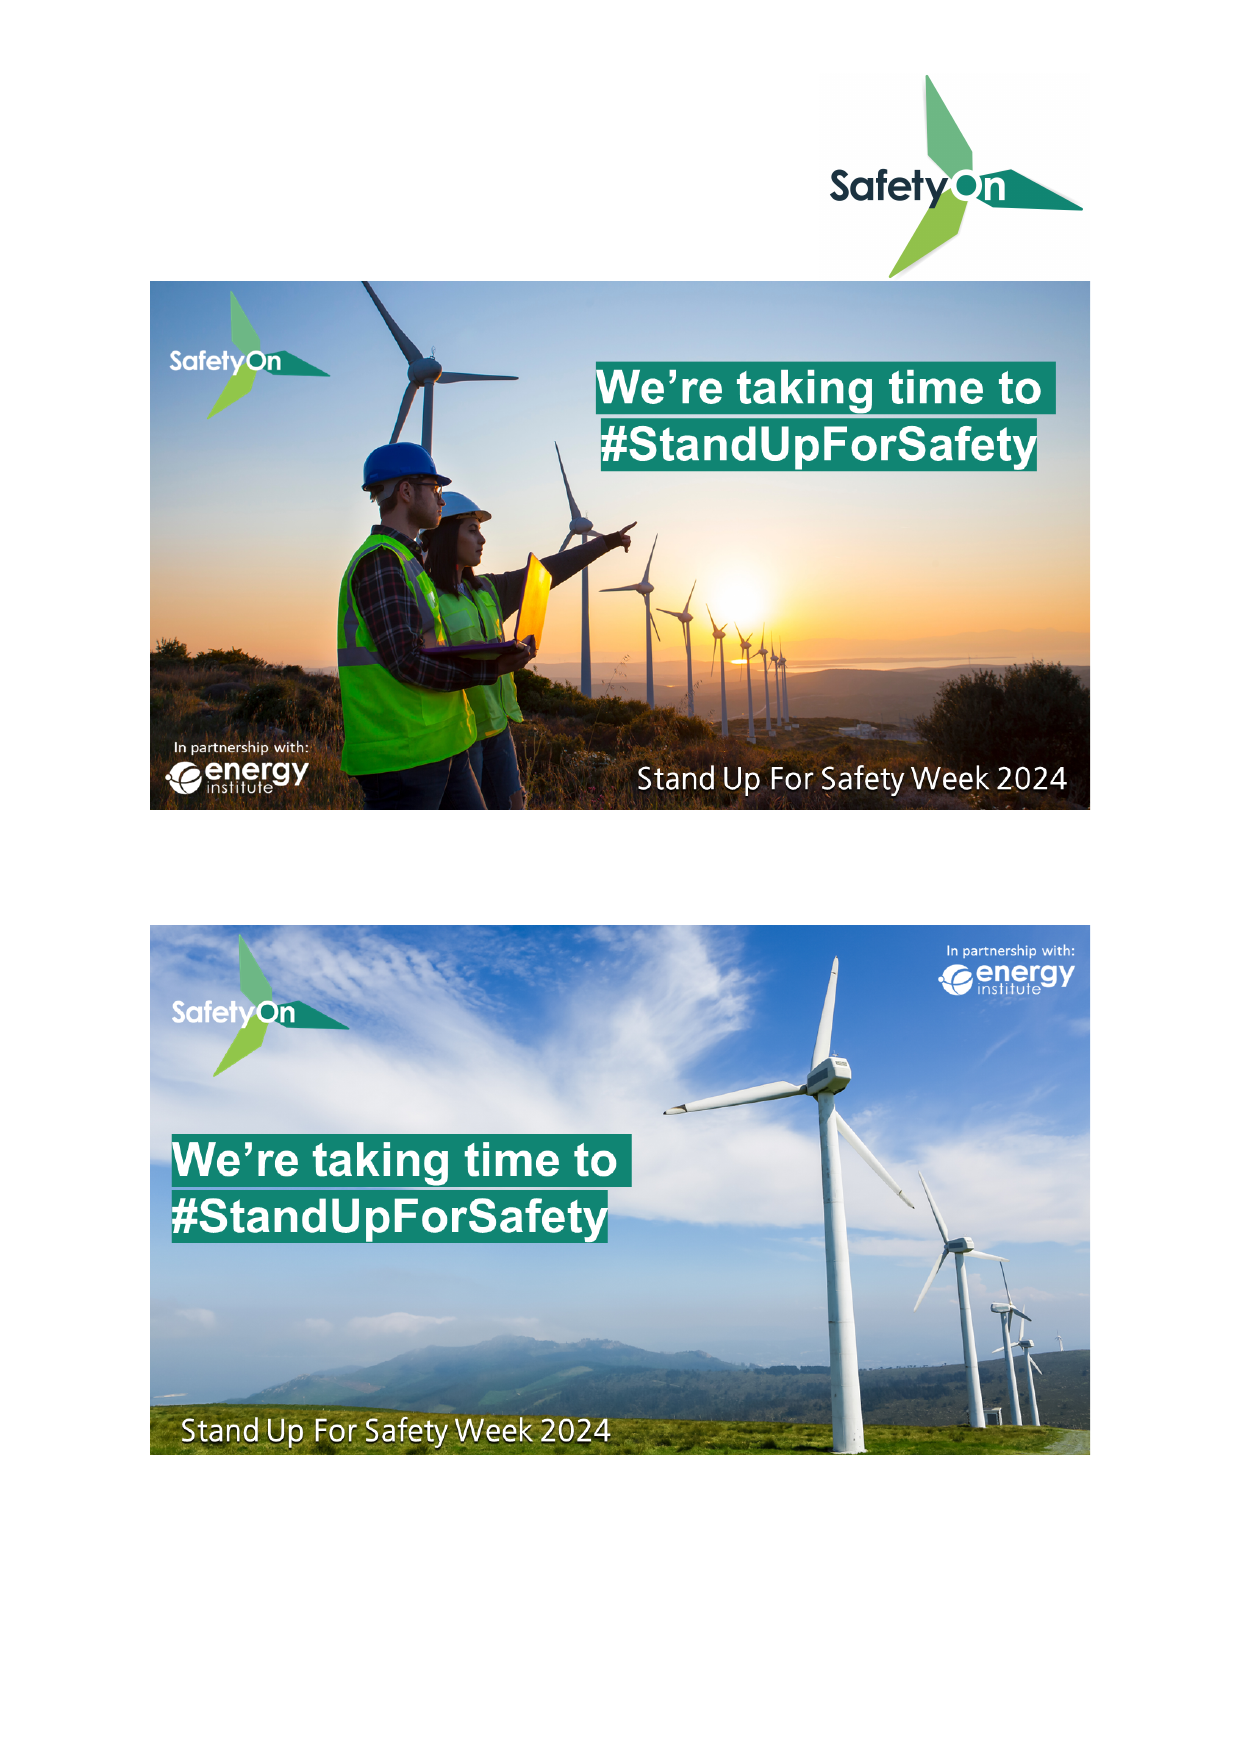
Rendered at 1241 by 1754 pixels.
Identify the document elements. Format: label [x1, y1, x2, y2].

picture [150, 73, 1091, 810]
picture [150, 925, 1091, 1455]
